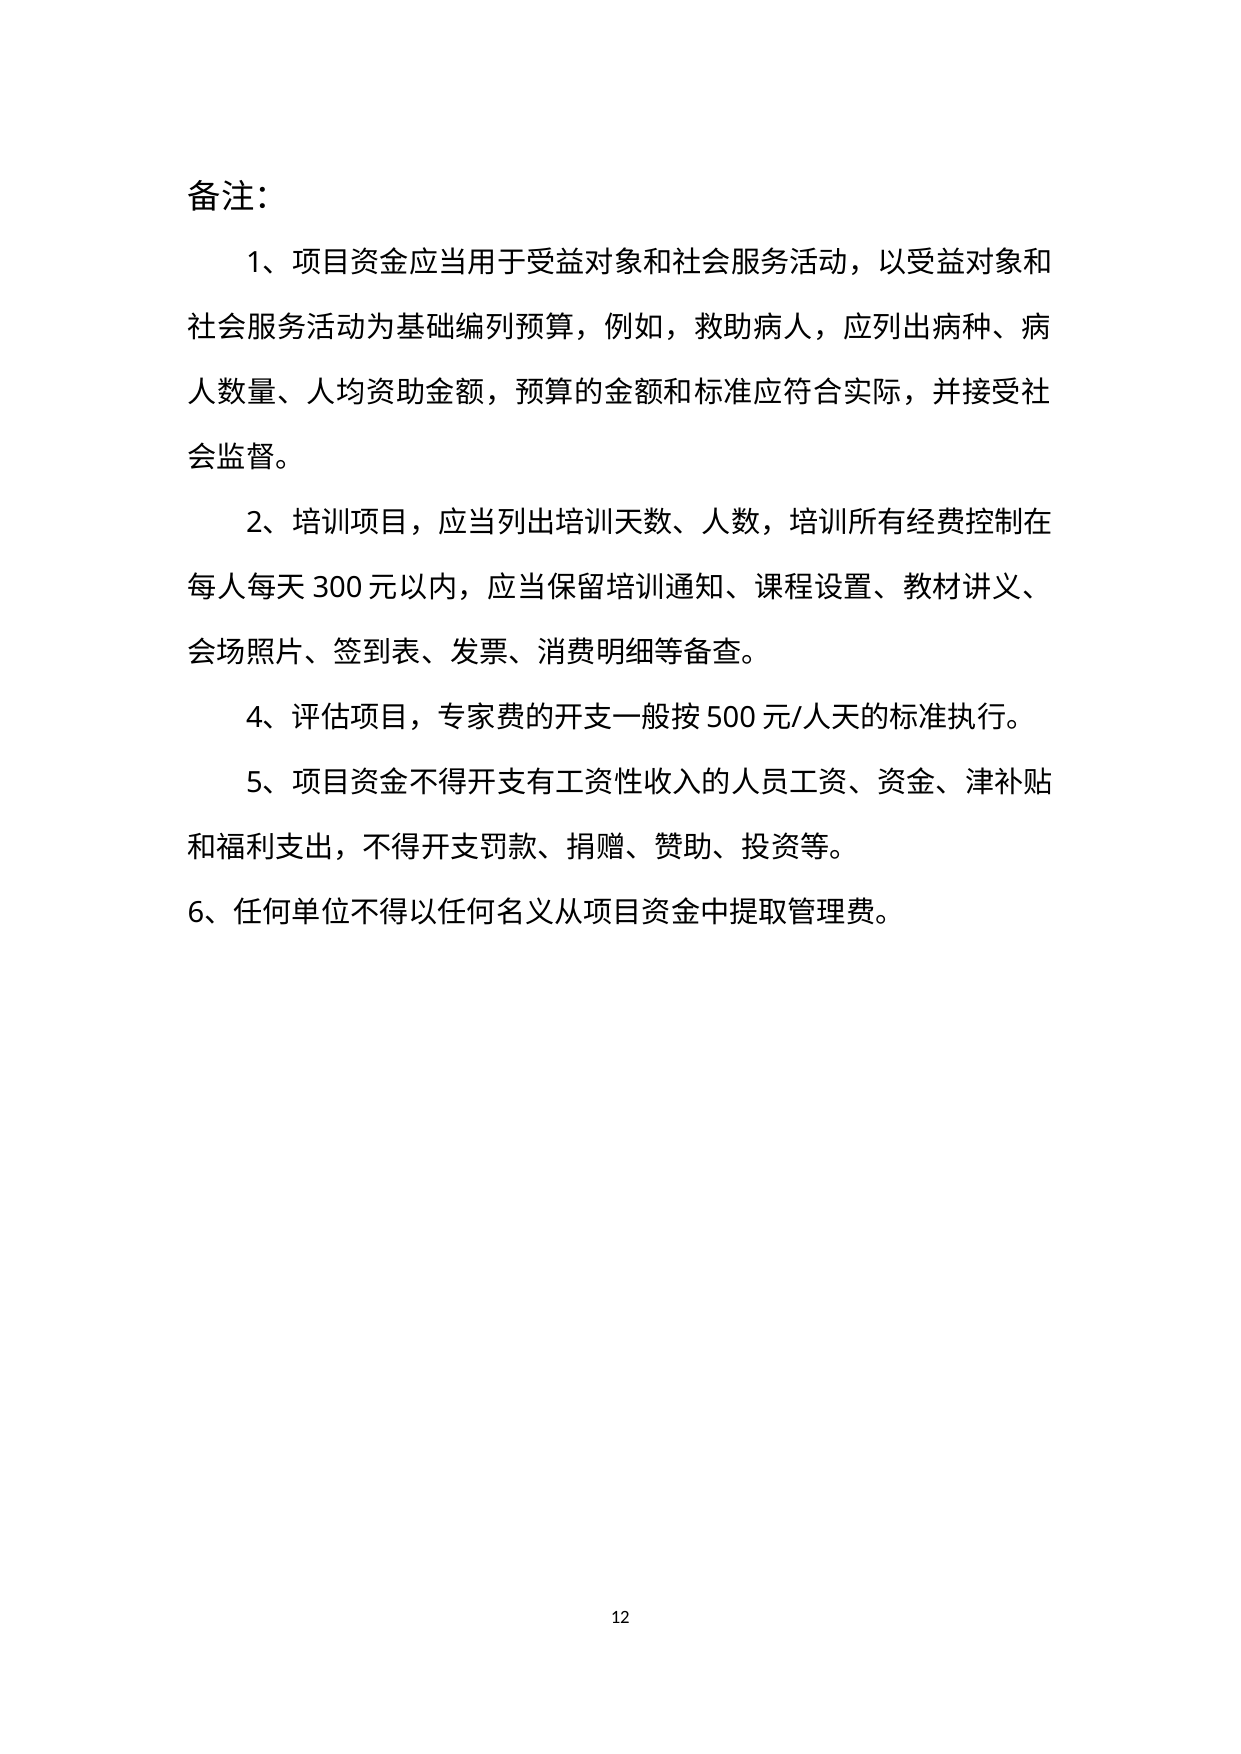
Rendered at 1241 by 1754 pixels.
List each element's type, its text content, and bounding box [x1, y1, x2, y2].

text 5、项目资金不得开支有工资性收入的人员工资、资金、津补贴和福利支出，不得开支罚款、捐赠、赞助、投资等。 [187, 747, 1053, 877]
text 备注： [187, 162, 1053, 227]
text 4、评估项目，专家费的开支一般按500元/人天的标准执行。 [187, 682, 1053, 747]
text 6、任何单位不得以任何名义从项目资金中提取管理费。 [187, 877, 1053, 942]
text 1、项目资金应当用于受益对象和社会服务活动，以受益对象和社会服务活动为基础编列预算，例如，救助病人，应列出病种、病人数量、人均资助金额，预算的金额和标准应符合实际，并接受社会监督。 [187, 227, 1053, 487]
text 2、培训项目，应当列出培训天数、人数，培训所有经费控制在每人每天300元以内，应当保留培训通知、课程设置、教材讲义、会场照片、签到表、发票、消费明细等备查。 [187, 487, 1053, 682]
